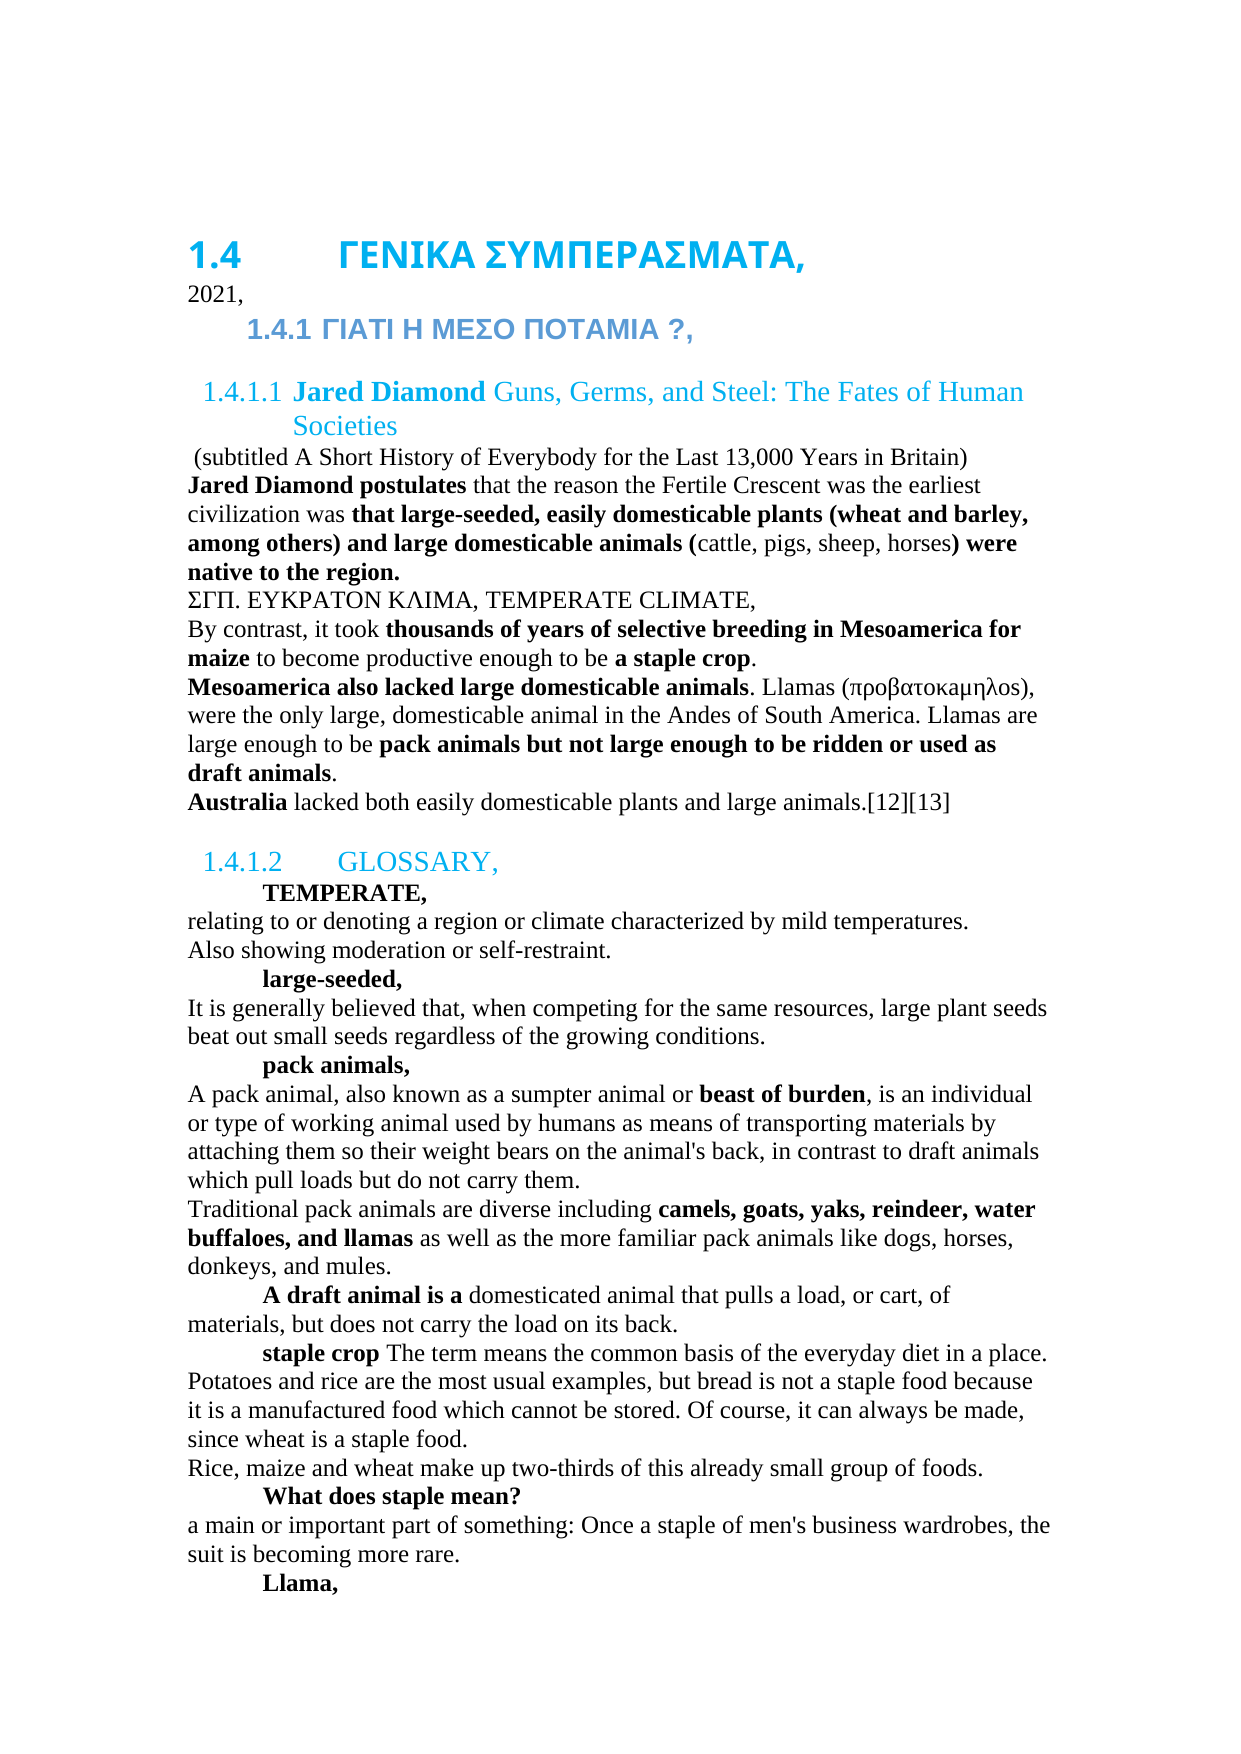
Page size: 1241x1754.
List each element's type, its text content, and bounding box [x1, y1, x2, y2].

text A draft animal is a domesticated animal that pulls a load, or cart, of materials, but does not carry the load on its back. [187, 1280, 1053, 1338]
subtitle ΓΕΝΙΚΑ ΣΥΜΠΕΡΑΣΜΑΤΑ, [187, 228, 1053, 279]
text A pack animal, also known as a sumpter animal or beast of burden, is an individual or type of working animal used by humans as means of transporting materials by attaching them so their weight bears on the animal's back, in contrast to draft animals which pull loads but do not carry them. [187, 1079, 1053, 1194]
text By contrast, it took thousands of years of selective breeding in Mesoamerica for maize to become productive enough to be a staple crop. [187, 614, 1053, 672]
text Jared Diamond postulates that the reason the Fertile Crescent was the earliest civilization was that large-seeded, easily domesticable plants (wheat and barley, among others) and large domesticable animals (cattle, pigs, sheep, horses) were native to the region. [187, 470, 1053, 585]
text ΣΓΠ. ΕΥΚΡΑΤΟΝ ΚΛΙΜΑ, TEMPERATE CLIMATE, [187, 585, 1053, 614]
text Also showing moderation or self-restraint. [187, 935, 1053, 964]
subtitle ΓΙΑΤΙ Η ΜΕΣΟ ΠΟΤΑΜΙΑ ?, [247, 312, 1053, 346]
text Rice, maize and wheat make up two-thirds of this already small group of foods. [187, 1453, 1053, 1481]
text Mesoamerica also lacked large domesticable animals. Llamas (προβατοκaμηλοs), were the only large, domesticable animal in the Andes of South America. Llamas are large enough to be pack animals but not large enough to be ridden or used as draft animals. [187, 672, 1053, 787]
subtitle GLOSSARY, [202, 844, 1053, 878]
subtitle Jared Diamond Guns, Germs, and Steel: The Fates of Human Societies [202, 374, 1053, 442]
text Traditional pack animals are diverse including camels, goats, yaks, reindeer, water buffaloes, and llamas as well as the more familiar pack animals like dogs, horses, donkeys, and mules. [187, 1194, 1053, 1280]
text staple crop The term means the common basis of the everyday diet in a place. Potatoes and rice are the most usual examples, but bread is not a staple food because it is a manufactured food which cannot be stored. Of course, it can always be made, since wheat is a staple food. [187, 1338, 1053, 1453]
text What does staple mean? [187, 1481, 1053, 1510]
text pack animals, [187, 1050, 1053, 1079]
text large-seeded, [187, 964, 1053, 993]
text (subtitled A Short History of Everybody for the Last 13,000 Years in Britain) [187, 442, 1053, 470]
text 2021, [187, 279, 1053, 308]
text Llama, [187, 1568, 1053, 1596]
text relating to or denoting a region or climate characterized by mild temperatures. [187, 906, 1053, 935]
text It is generally believed that, when competing for the same resources, large plant seeds beat out small seeds regardless of the growing conditions. [187, 993, 1053, 1050]
text TEMPERATE, [187, 878, 1053, 906]
text Australia lacked both easily domesticable plants and large animals.[12][13] [187, 787, 1053, 815]
text a main or important part of something: Once a staple of men's business wardrobes, the suit is becoming more rare. [187, 1510, 1053, 1568]
